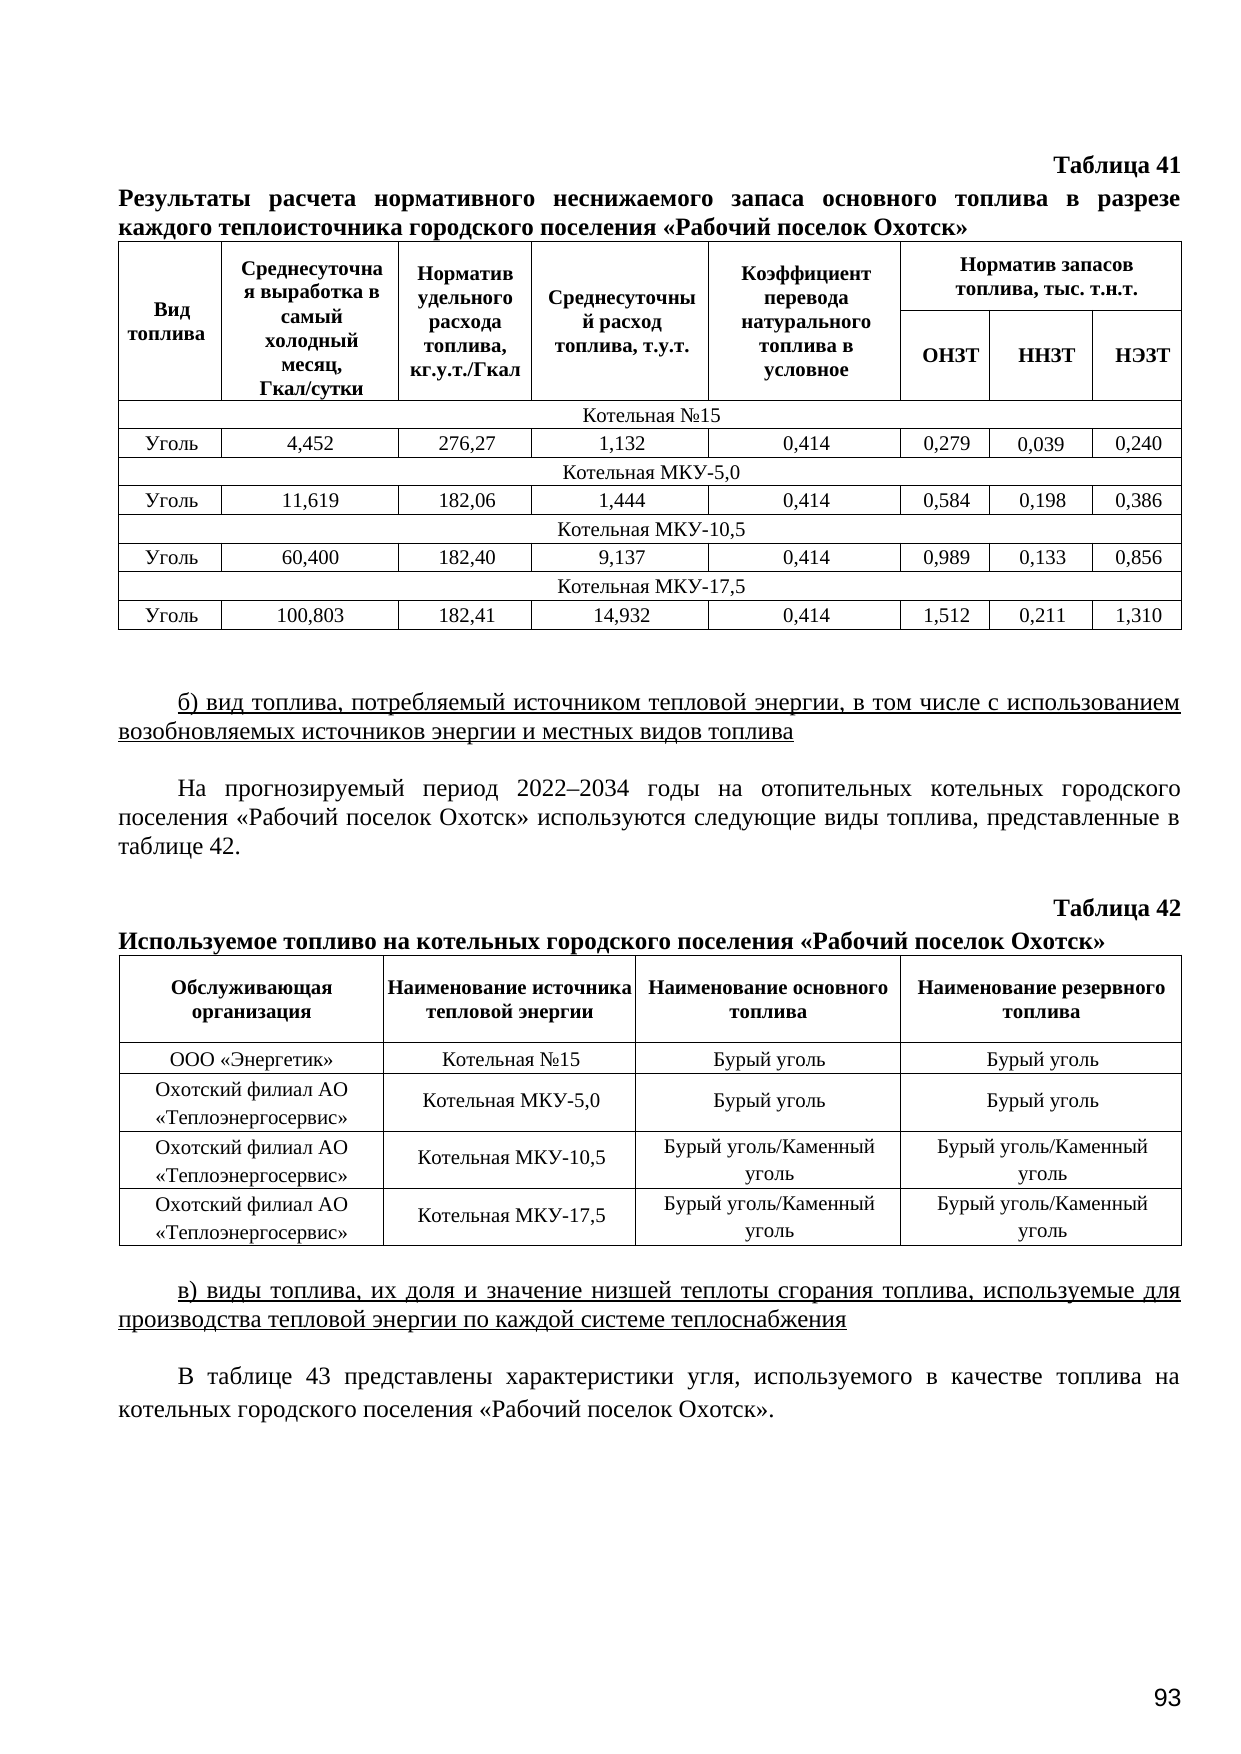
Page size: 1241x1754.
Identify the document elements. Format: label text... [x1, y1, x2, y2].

text Таблица 42 [118, 893, 1181, 922]
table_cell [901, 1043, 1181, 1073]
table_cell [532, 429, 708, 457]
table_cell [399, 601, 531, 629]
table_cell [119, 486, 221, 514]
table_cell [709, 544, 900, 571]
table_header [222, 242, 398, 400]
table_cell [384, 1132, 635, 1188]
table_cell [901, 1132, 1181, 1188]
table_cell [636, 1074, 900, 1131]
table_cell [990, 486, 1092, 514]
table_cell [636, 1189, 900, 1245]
text Таблица 41 [118, 150, 1181, 179]
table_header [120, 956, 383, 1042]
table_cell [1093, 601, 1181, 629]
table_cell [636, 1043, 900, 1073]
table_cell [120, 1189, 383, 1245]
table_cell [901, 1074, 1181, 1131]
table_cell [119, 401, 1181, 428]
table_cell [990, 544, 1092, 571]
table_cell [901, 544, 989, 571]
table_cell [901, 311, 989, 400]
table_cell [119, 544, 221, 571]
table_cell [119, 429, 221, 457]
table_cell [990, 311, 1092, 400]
text б) вид топлива, потребляемый источником тепловой энергии, в том числе с использованием возобновляемых источников энергии и местных видов топлива [118, 687, 1181, 745]
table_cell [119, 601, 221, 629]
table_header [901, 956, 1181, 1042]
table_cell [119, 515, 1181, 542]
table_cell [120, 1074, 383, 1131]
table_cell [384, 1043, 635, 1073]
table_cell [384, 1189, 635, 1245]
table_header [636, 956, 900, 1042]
text На прогнозируемый период 2022–2034 годы на отопительных котельных городского поселения «Рабочий поселок Охотск» используются следующие виды топлива, представленные в таблице 42. [118, 773, 1181, 860]
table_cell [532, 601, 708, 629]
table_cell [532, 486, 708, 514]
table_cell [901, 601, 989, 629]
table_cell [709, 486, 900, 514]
text Результаты расчета нормативного неснижаемого запаса основного топлива в разрезе каждого теплоисточника городского поселения «Рабочий поселок Охотск» [118, 183, 1181, 241]
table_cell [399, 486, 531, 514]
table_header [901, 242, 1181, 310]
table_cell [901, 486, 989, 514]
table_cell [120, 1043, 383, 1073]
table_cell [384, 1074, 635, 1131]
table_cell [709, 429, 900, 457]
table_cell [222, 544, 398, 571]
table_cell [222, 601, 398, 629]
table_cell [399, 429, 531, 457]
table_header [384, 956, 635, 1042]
text В таблице 43 представлены характеристики угля, используемого в качестве топлива на котельных городского поселения «Рабочий поселок Охотск». [118, 1361, 1181, 1423]
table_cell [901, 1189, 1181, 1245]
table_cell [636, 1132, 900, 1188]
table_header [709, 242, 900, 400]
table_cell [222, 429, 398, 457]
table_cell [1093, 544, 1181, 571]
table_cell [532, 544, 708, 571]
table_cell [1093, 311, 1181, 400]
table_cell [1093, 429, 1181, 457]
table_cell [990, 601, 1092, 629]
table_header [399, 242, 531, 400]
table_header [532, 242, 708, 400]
text в) виды топлива, их доля и значение низшей теплоты сгорания топлива, используемые для производства тепловой энергии по каждой системе теплоснабжения [118, 1275, 1181, 1333]
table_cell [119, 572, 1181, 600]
text Используемое топливо на котельных городского поселения «Рабочий поселок Охотск» [118, 926, 1181, 954]
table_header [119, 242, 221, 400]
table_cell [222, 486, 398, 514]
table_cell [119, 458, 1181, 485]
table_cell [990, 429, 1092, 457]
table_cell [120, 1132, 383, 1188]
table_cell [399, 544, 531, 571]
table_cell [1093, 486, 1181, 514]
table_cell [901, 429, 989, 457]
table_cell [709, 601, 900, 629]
